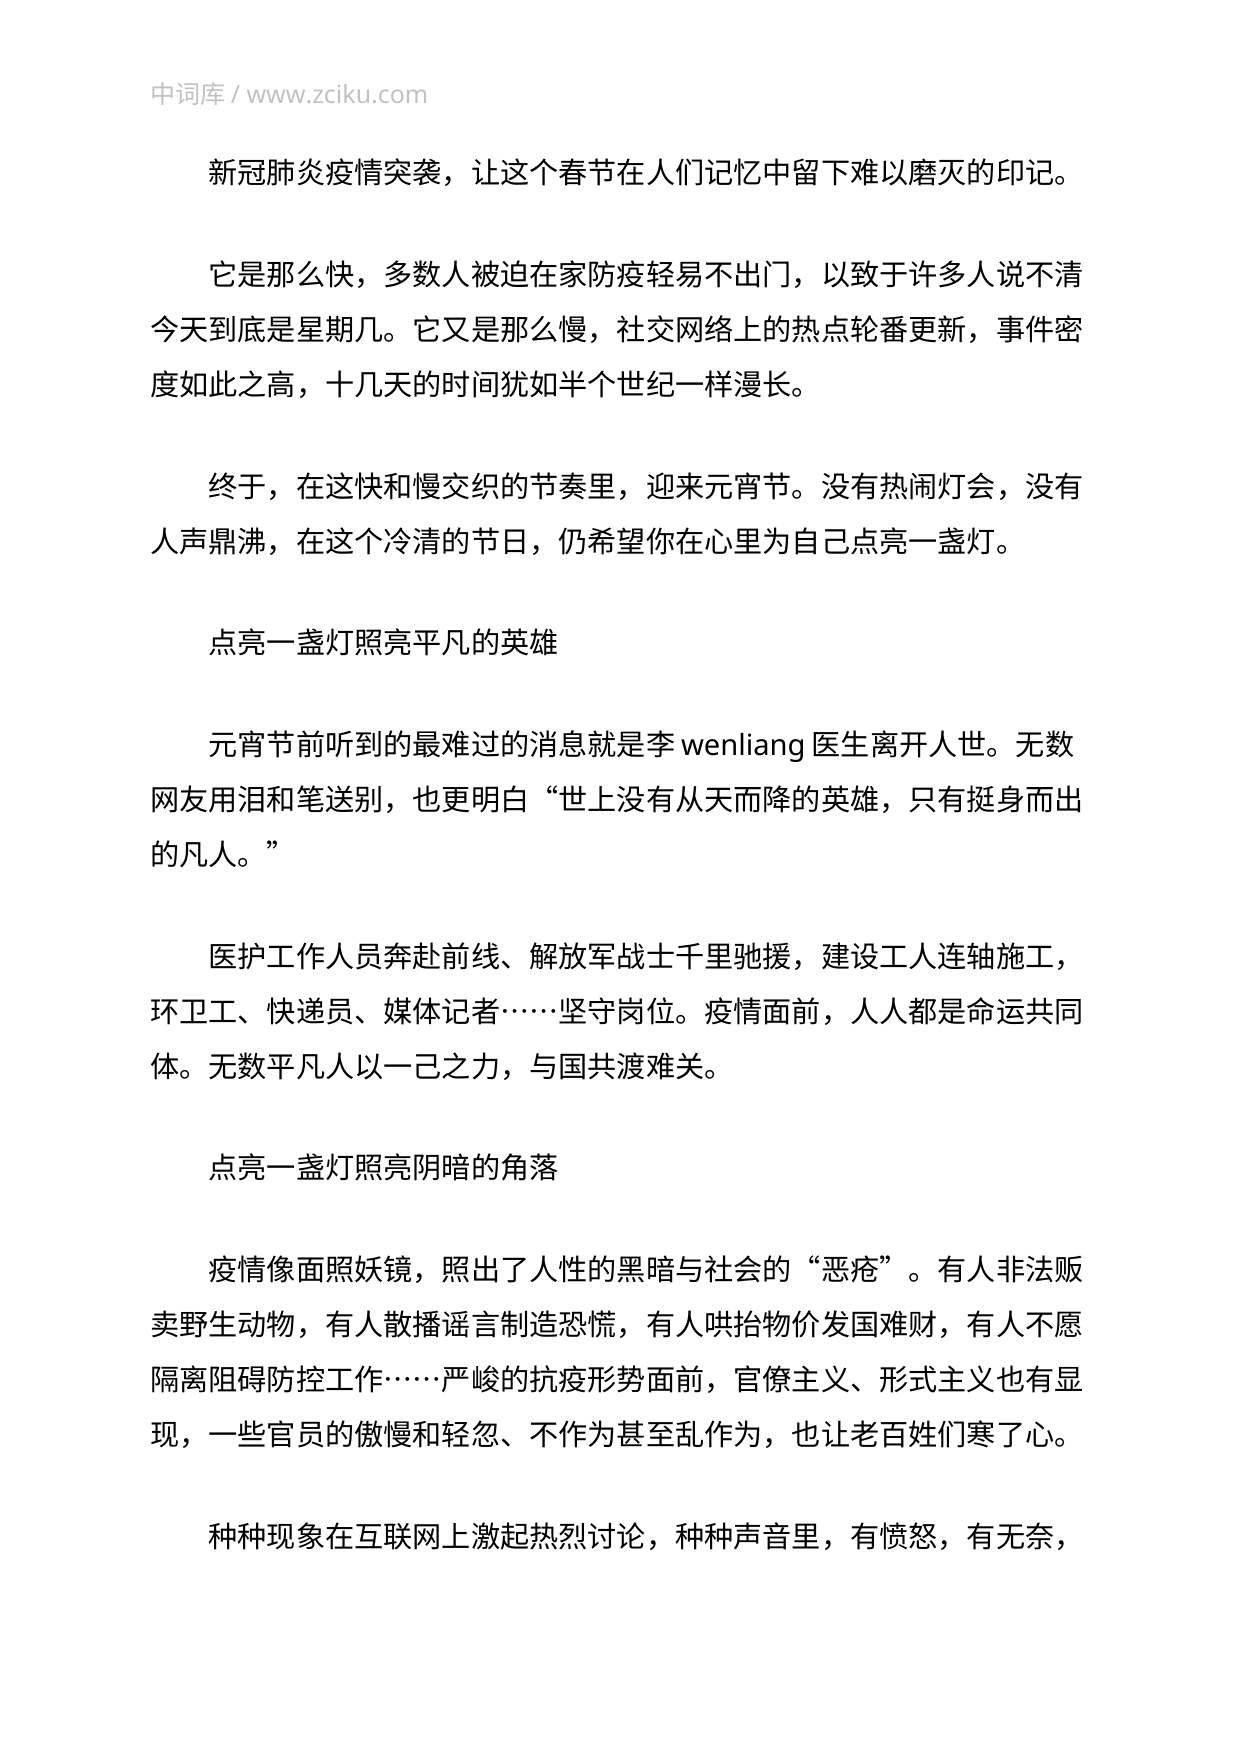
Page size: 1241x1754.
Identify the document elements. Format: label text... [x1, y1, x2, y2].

text 疫情像面照妖镜，照出了人性的黑暗与社会的“恶疮”。有人非法贩卖野生动物，有人散播谣言制造恐慌，有人哄抬物价发国难财，有人不愿隔离阻碍防控工作……严峻的抗疫形势面前，官僚主义、形式主义也有显现，一些官员的傲慢和轻忽、不作为甚至乱作为，也让老百姓们寒了心。 [150, 1247, 1090, 1454]
text 它是那么快，多数人被迫在家防疫轻易不出门，以致于许多人说不清今天到底是星期几。它又是那么慢，社交网络上的热点轮番更新，事件密度如此之高，十几天的时间犹如半个世纪一样漫长。 [150, 252, 1090, 404]
text 医护工作人员奔赴前线、解放军战士千里驰援，建设工人连轴施工，环卫工、快递员、媒体记者……坚守岗位。疫情面前，人人都是命运共同体。无数平凡人以一己之力，与国共渡难关。 [150, 933, 1090, 1086]
text 终于，在这快和慢交织的节奏里，迎来元宵节。没有热闹灯会，没有人声鼎沸，在这个冷清的节日，仍希望你在心里为自己点亮一盏灯。 [150, 463, 1090, 561]
text 点亮一盏灯照亮平凡的英雄 [150, 620, 1090, 662]
text 新冠肺炎疫情突袭，让这个春节在人们记忆中留下难以磨灭的印记。 [150, 150, 1090, 192]
text 元宵节前听到的最难过的消息就是李wenliang医生离开人世。无数网友用泪和笔送别，也更明白“世上没有从天而降的英雄，只有挺身而出的凡人。” [150, 722, 1090, 874]
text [150, 1513, 1090, 1556]
text 点亮一盏灯照亮阴暗的角落 [150, 1145, 1090, 1187]
